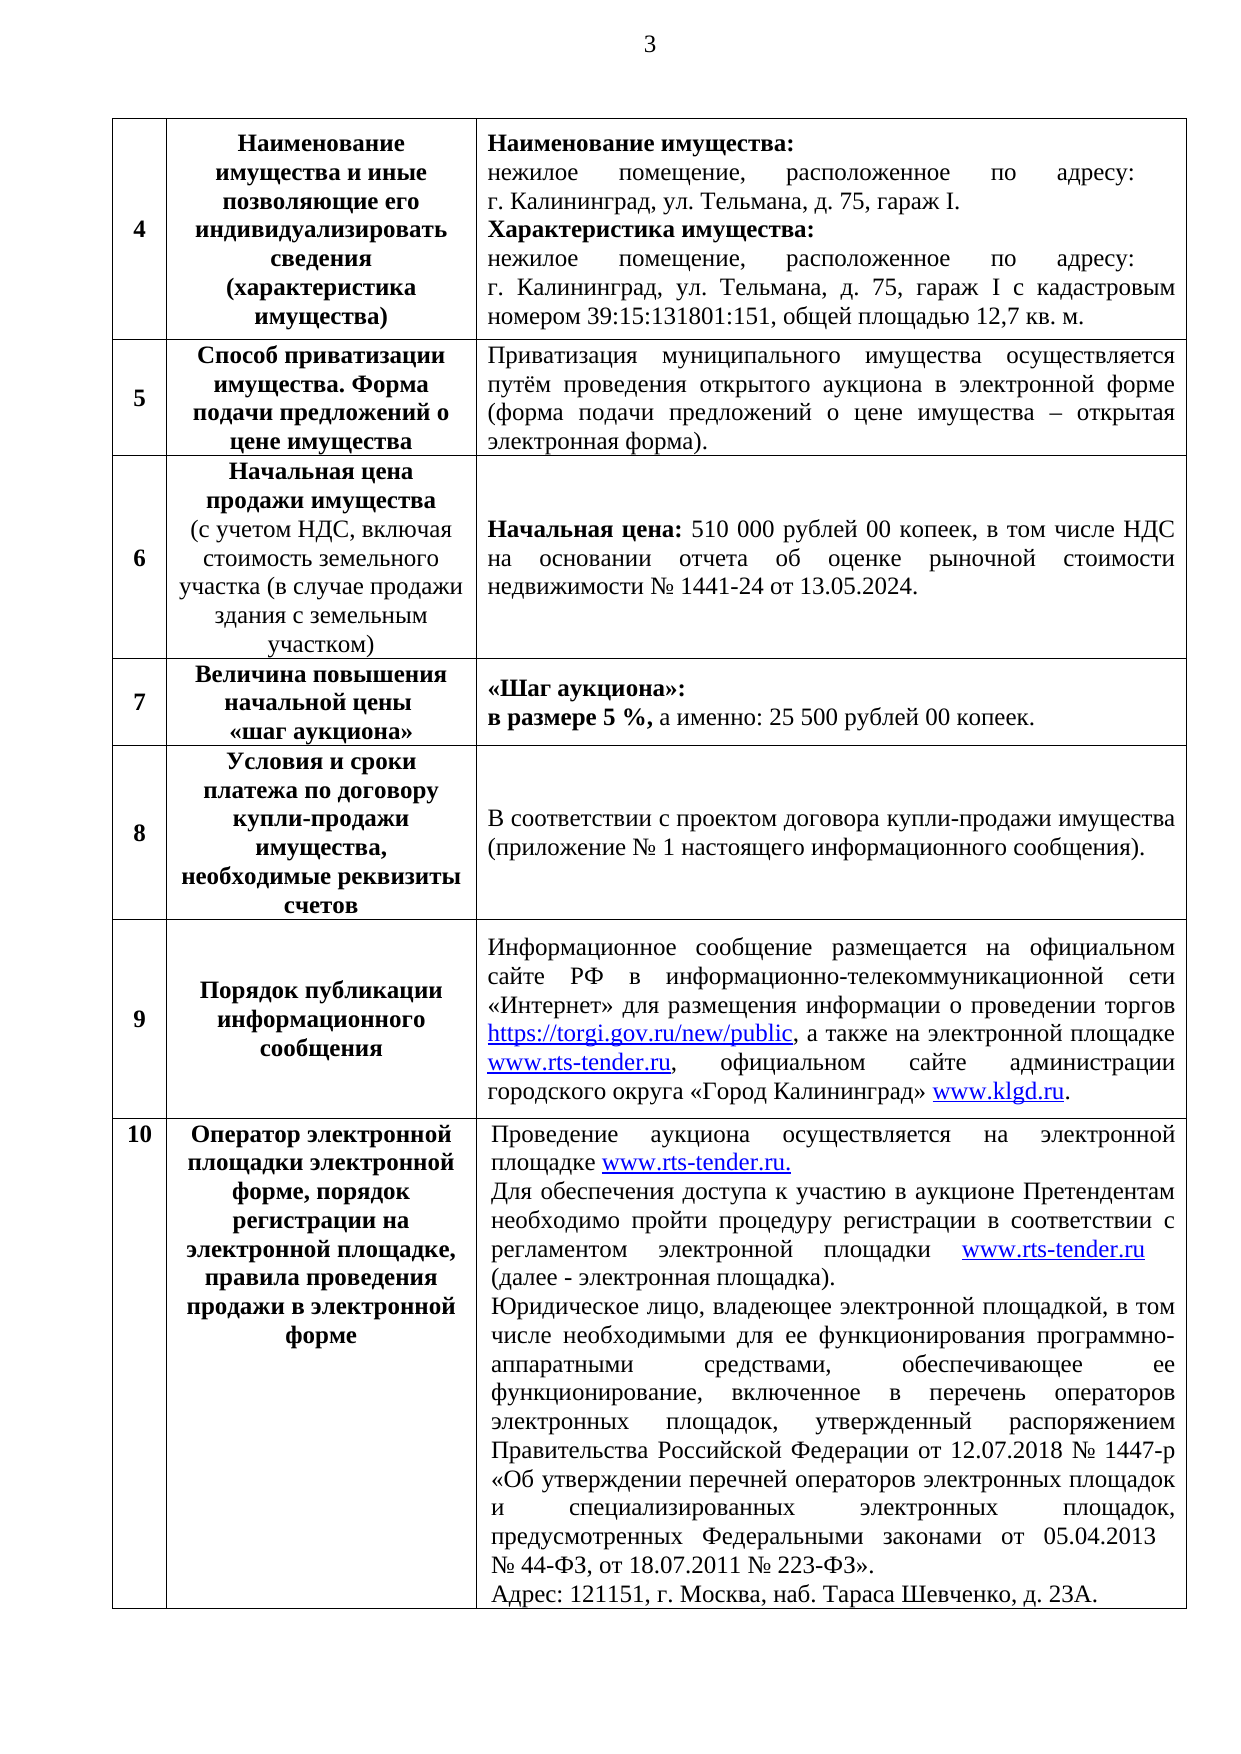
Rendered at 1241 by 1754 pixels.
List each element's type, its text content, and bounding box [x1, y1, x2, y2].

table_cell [167, 1119, 476, 1607]
table_cell Порядок публикации информационного сообщения [167, 920, 476, 1118]
table_cell Информационное сообщение размещается на официальном сайте РФ в информационно-телекоммуникационной сети «Интернет» для размещения информации о проведении торгов https://torgi.gov.ru/new/public, а также на электронной площадке www.rts-tender.ru, официальном сайте администрации городского округа «Город Калининград» www.klgd.ru. [477, 920, 1186, 1118]
table_cell Начальная цена: 510 000 рублей 00 копеек, в том числе НДС на основании отчета об оценке рыночной стоимости недвижимости № 1441-24 от 13.05.2024. [477, 456, 1186, 658]
table_cell Условия и сроки платежа по договору купли-продажи имущества, необходимые реквизиты счетов [167, 746, 476, 918]
table_cell 10 [113, 1119, 166, 1607]
table_cell В соответствии с проектом договора купли-продажи имущества (приложение № 1 настоящего информационного сообщения). [477, 746, 1186, 918]
table_cell Начальная цена продажи имущества (с учетом НДС, включая стоимость земельного участка (в случае продажи здания с земельным участком) [167, 456, 476, 658]
table_cell Способ приватизации имущества. Форма подачи предложений о цене имущества [167, 340, 476, 455]
table_cell Наименование имущества: нежилое помещение, расположенное по адресу: г. Калининград, ул. Тельмана, д. 75, гараж I. Характеристика имущества: нежилое помещение, расположенное по адресу: г. Калининград, ул. Тельмана, д. 75, гараж I с кадастровым номером 39:15:131801:151, общей площадью 12,7 кв. м. [477, 119, 1186, 339]
table_cell Величина повышения начальной цены «шаг аукциона» [167, 659, 476, 745]
table_cell Приватизация муниципального имущества осуществляется путём проведения открытого аукциона в электронной форме (форма подачи предложений о цене имущества – открытая электронная форма). [477, 340, 1186, 455]
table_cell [477, 1119, 1186, 1607]
table_cell 5 [113, 340, 166, 455]
table_cell Наименование имущества и иные позволяющие его индивидуализировать сведения (характеристика имущества) [167, 119, 476, 339]
table_cell 7 [113, 659, 166, 745]
table_cell 8 [113, 746, 166, 918]
table_cell 9 [113, 920, 166, 1118]
table_cell 4 [113, 119, 166, 339]
table_cell «Шаг аукциона»: в размере 5 %, а именно: 25 500 рублей 00 копеек. [477, 659, 1186, 745]
table_cell 6 [113, 456, 166, 658]
